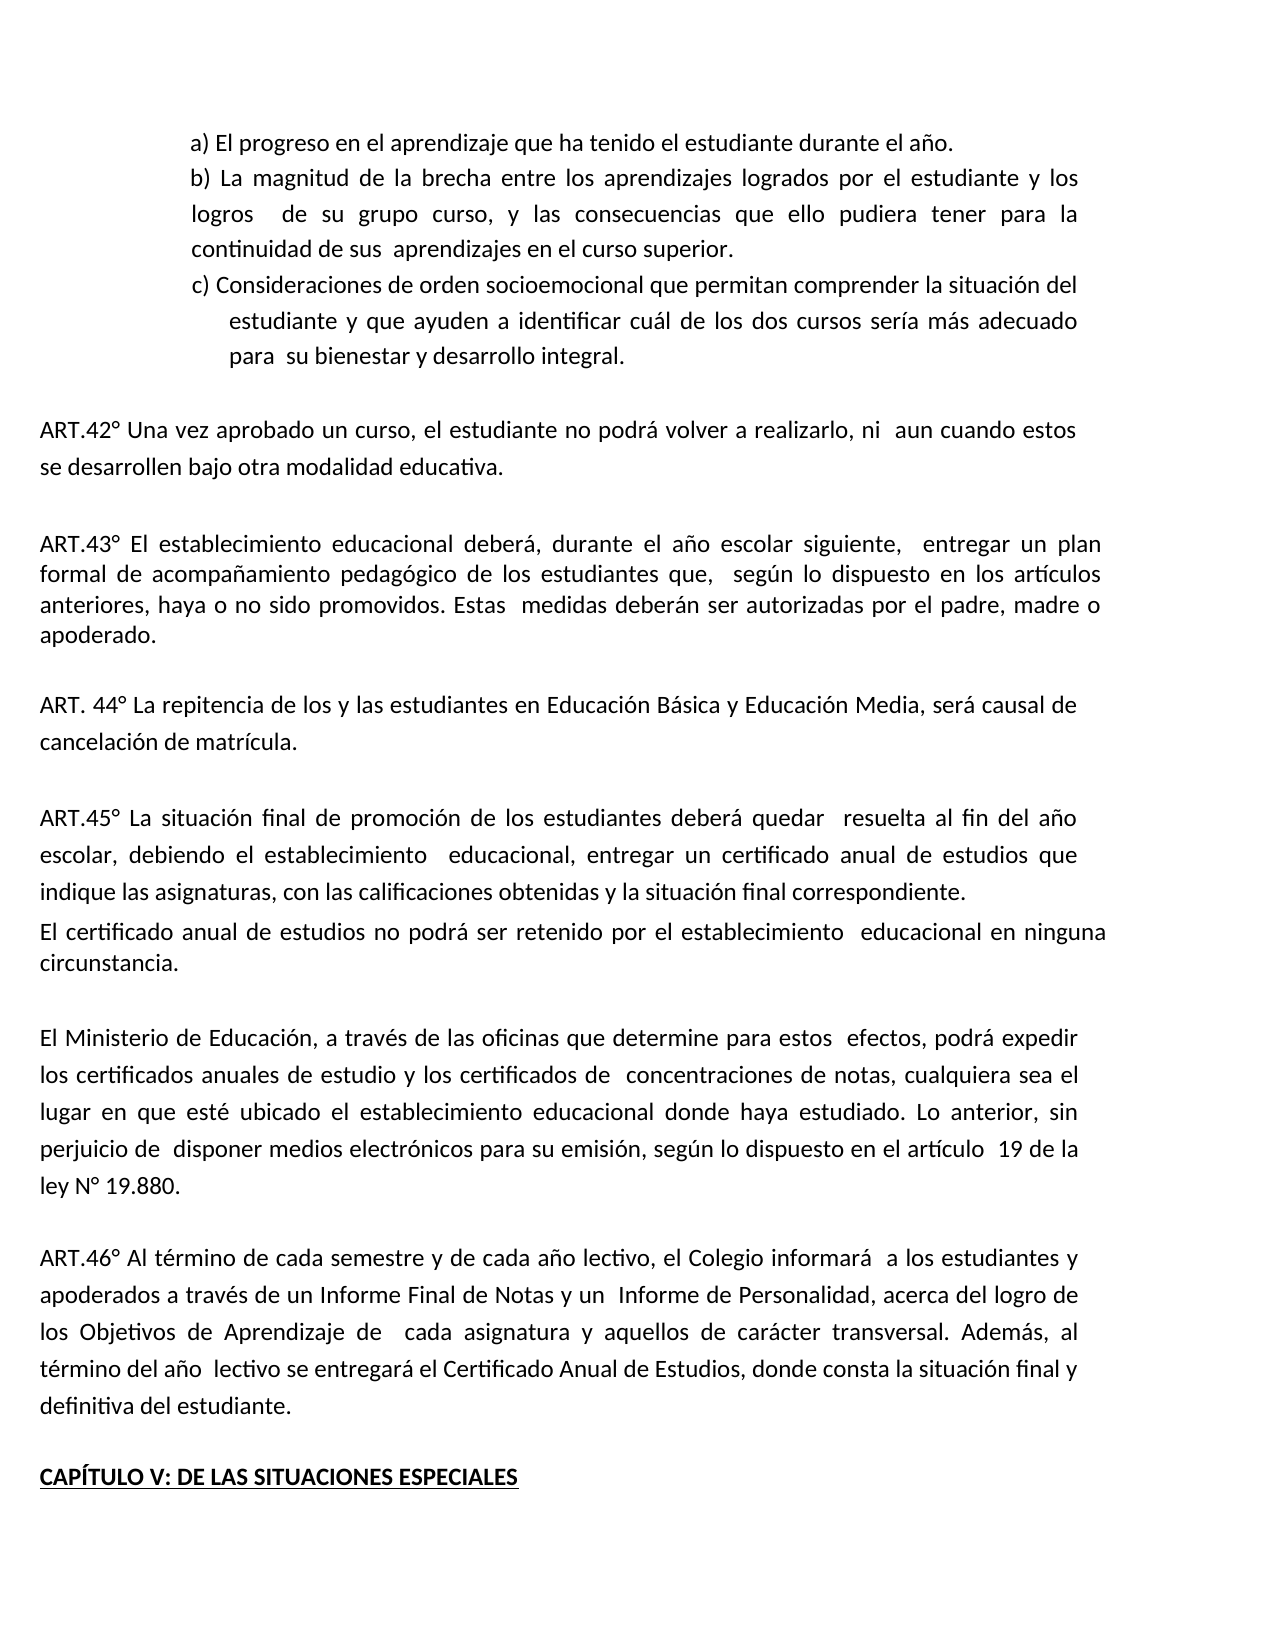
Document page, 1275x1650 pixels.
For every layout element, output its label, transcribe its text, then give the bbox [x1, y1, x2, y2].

text ART. 44° La repitencia de los y las estudiantes en Educación Básica y Educación Media, será causal de cancelación de matrícula. [39, 689, 1079, 756]
text ART.43° El establecimiento educacional deberá, durante el año escolar siguiente, entregar un plan formal de acompañamiento pedagógico de los estudiantes que, según lo dispuesto en los artículos anteriores, haya o no sido promovidos. Estas medidas deberán ser autorizadas por el padre, madre o apoderado. [39, 528, 1103, 650]
text ART.46° Al término de cada semestre y de cada año lectivo, el Colegio informará a los estudiantes y apoderados a través de un Informe Final de Notas y un Informe de Personalidad, acerca del logro de los Objetivos de Aprendizaje de cada asignatura y aquellos de carácter transversal. Además, al término del año lectivo se entregará el Certificado Anual de Estudios, donde consta la situación final y definitiva del estudiante. [39, 1242, 1080, 1420]
text c) Consideraciones de orden socioemocional que permitan comprender la situación del estudiante y que ayuden a identificar cuál de los dos cursos sería más adecuado para su bienestar y desarrollo integral. [192, 270, 1079, 371]
text ART.42° Una vez aprobado un curso, el estudiante no podrá volver a realizarlo, ni aun cuando estos se desarrollen bajo otra modalidad educativa. [39, 414, 1078, 481]
text El Ministerio de Educación, a través de las oficinas que determine para estos efectos, podrá expedir los certificados anuales de estudio y los certificados de concentraciones de notas, cualquiera sea el lugar en que esté ubicado el establecimiento educacional donde haya estudiado. Lo anterior, sin perjuicio de disponer medios electrónicos para su emisión, según lo dispuesto en el artículo 19 de la ley N° 19.880. [39, 1022, 1080, 1201]
text CAPÍTULO V: DE LAS SITUACIONES ESPECIALES [39, 1462, 1080, 1492]
text b) La magnitud de la brecha entre los aprendizajes logrados por el estudiante y los logros de su grupo curso, y las consecuencias que ello pudiera tener para la continuidad de sus aprendizajes en el curso superior. [190, 162, 1080, 263]
text ART.45° La situación final de promoción de los estudiantes deberá quedar resuelta al fin del año escolar, debiendo el establecimiento educacional, entregar un certificado anual de estudios que indique las asignaturas, con las calificaciones obtenidas y la situación final correspondiente. [39, 802, 1079, 907]
text El certificado anual de estudios no podrá ser retenido por el establecimiento educacional en ninguna circunstancia. [39, 916, 1108, 977]
text a) El progreso en el aprendizaje que ha tenido el estudiante durante el año. [190, 127, 1080, 158]
